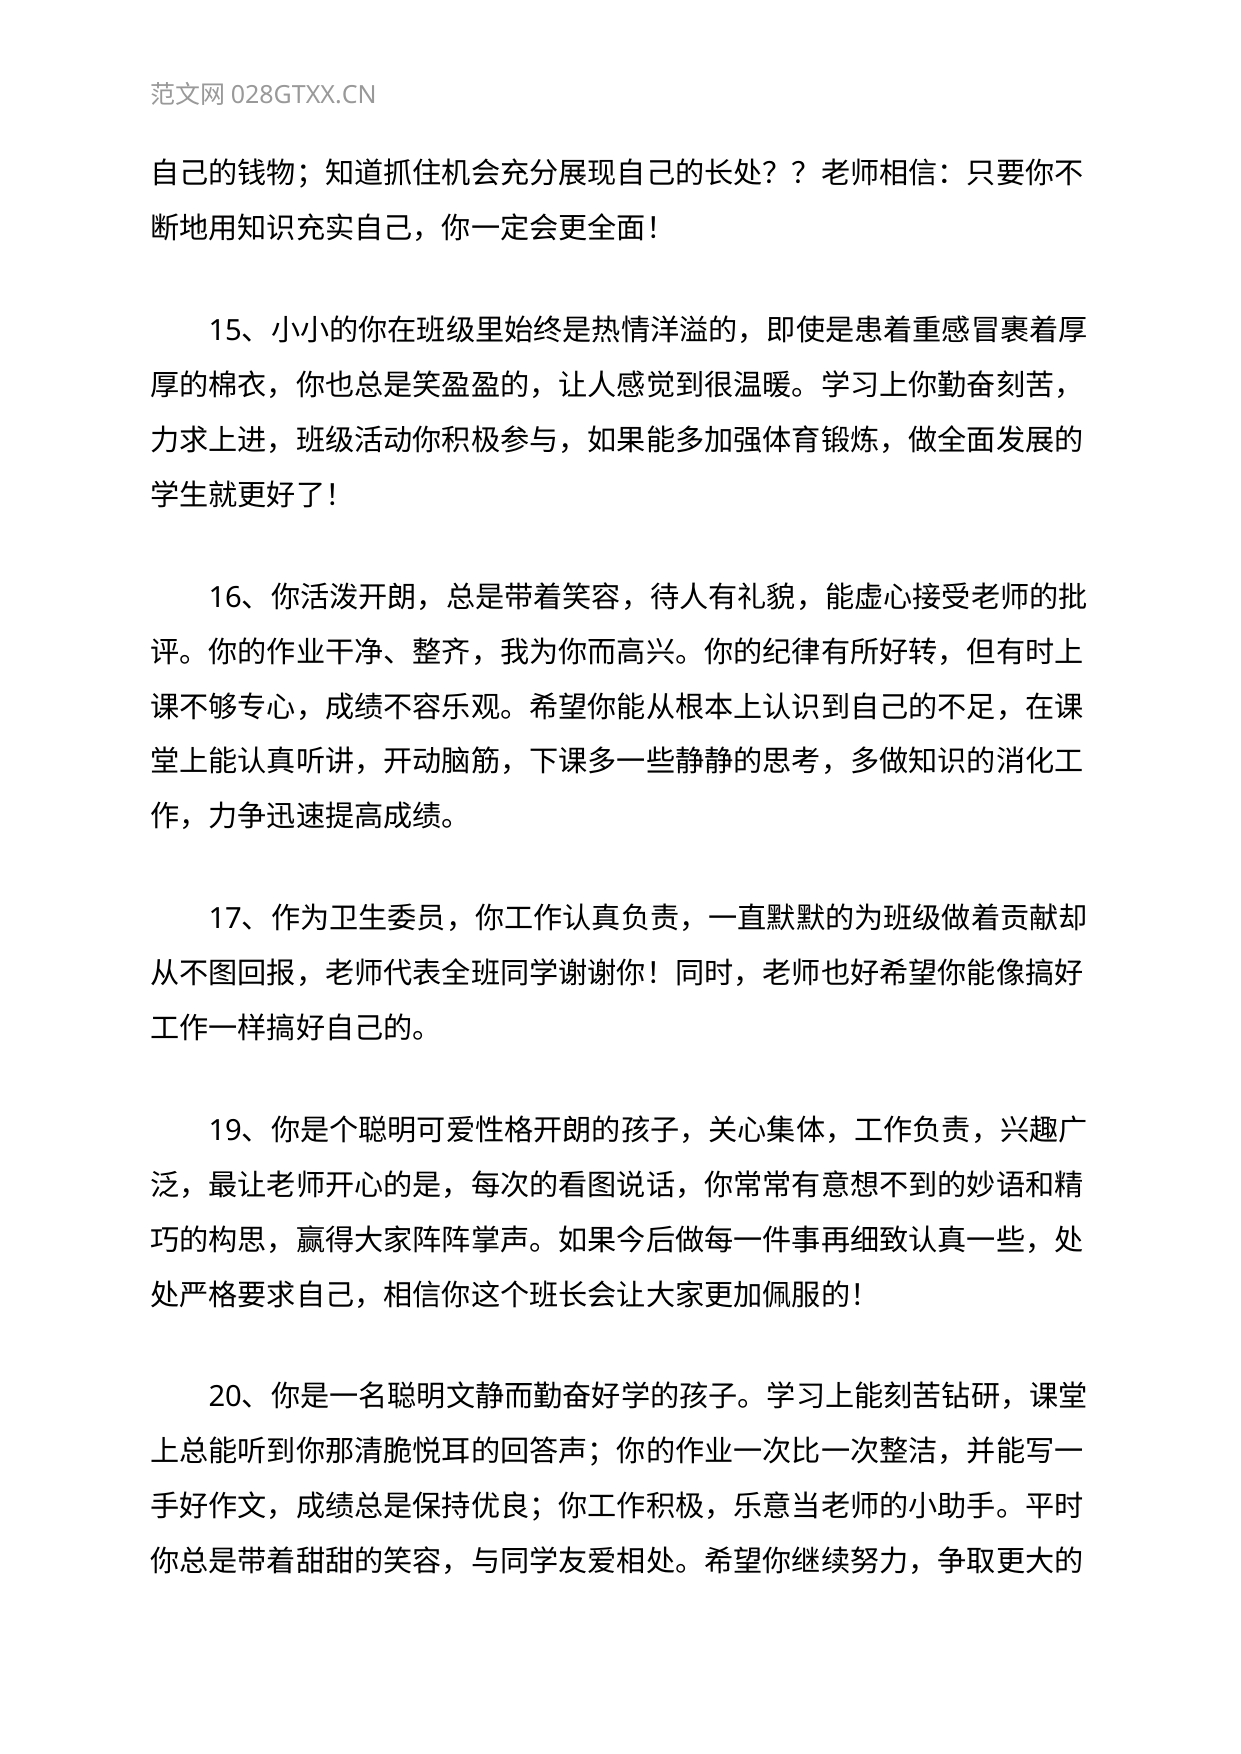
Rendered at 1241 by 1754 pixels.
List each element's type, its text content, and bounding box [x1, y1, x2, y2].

text 15、小小的你在班级里始终是热情洋溢的，即使是患着重感冒裹着厚厚的棉衣，你也总是笑盈盈的，让人感觉到很温暖。学习上你勤奋刻苦，力求上进，班级活动你积极参与，如果能多加强体育锻炼，做全面发展的学生就更好了！ [150, 307, 1090, 514]
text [150, 1373, 1090, 1580]
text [150, 150, 1090, 247]
text 19、你是个聪明可爱性格开朗的孩子，关心集体，工作负责，兴趣广泛，最让老师开心的是，每次的看图说话，你常常有意想不到的妙语和精巧的构思，赢得大家阵阵掌声。如果今后做每一件事再细致认真一些，处处严格要求自己，相信你这个班长会让大家更加佩服的！ [150, 1106, 1090, 1313]
text 17、作为卫生委员，你工作认真负责，一直默默的为班级做着贡献却从不图回报，老师代表全班同学谢谢你！同时，老师也好希望你能像搞好工作一样搞好自己的。 [150, 895, 1090, 1047]
text 16、你活泼开朗，总是带着笑容，待人有礼貌，能虚心接受老师的批评。你的作业干净、整齐，我为你而高兴。你的纪律有所好转，但有时上课不够专心，成绩不容乐观。希望你能从根本上认识到自己的不足，在课堂上能认真听讲，开动脑筋，下课多一些静静的思考，多做知识的消化工作，力争迅速提高成绩。 [150, 573, 1090, 835]
